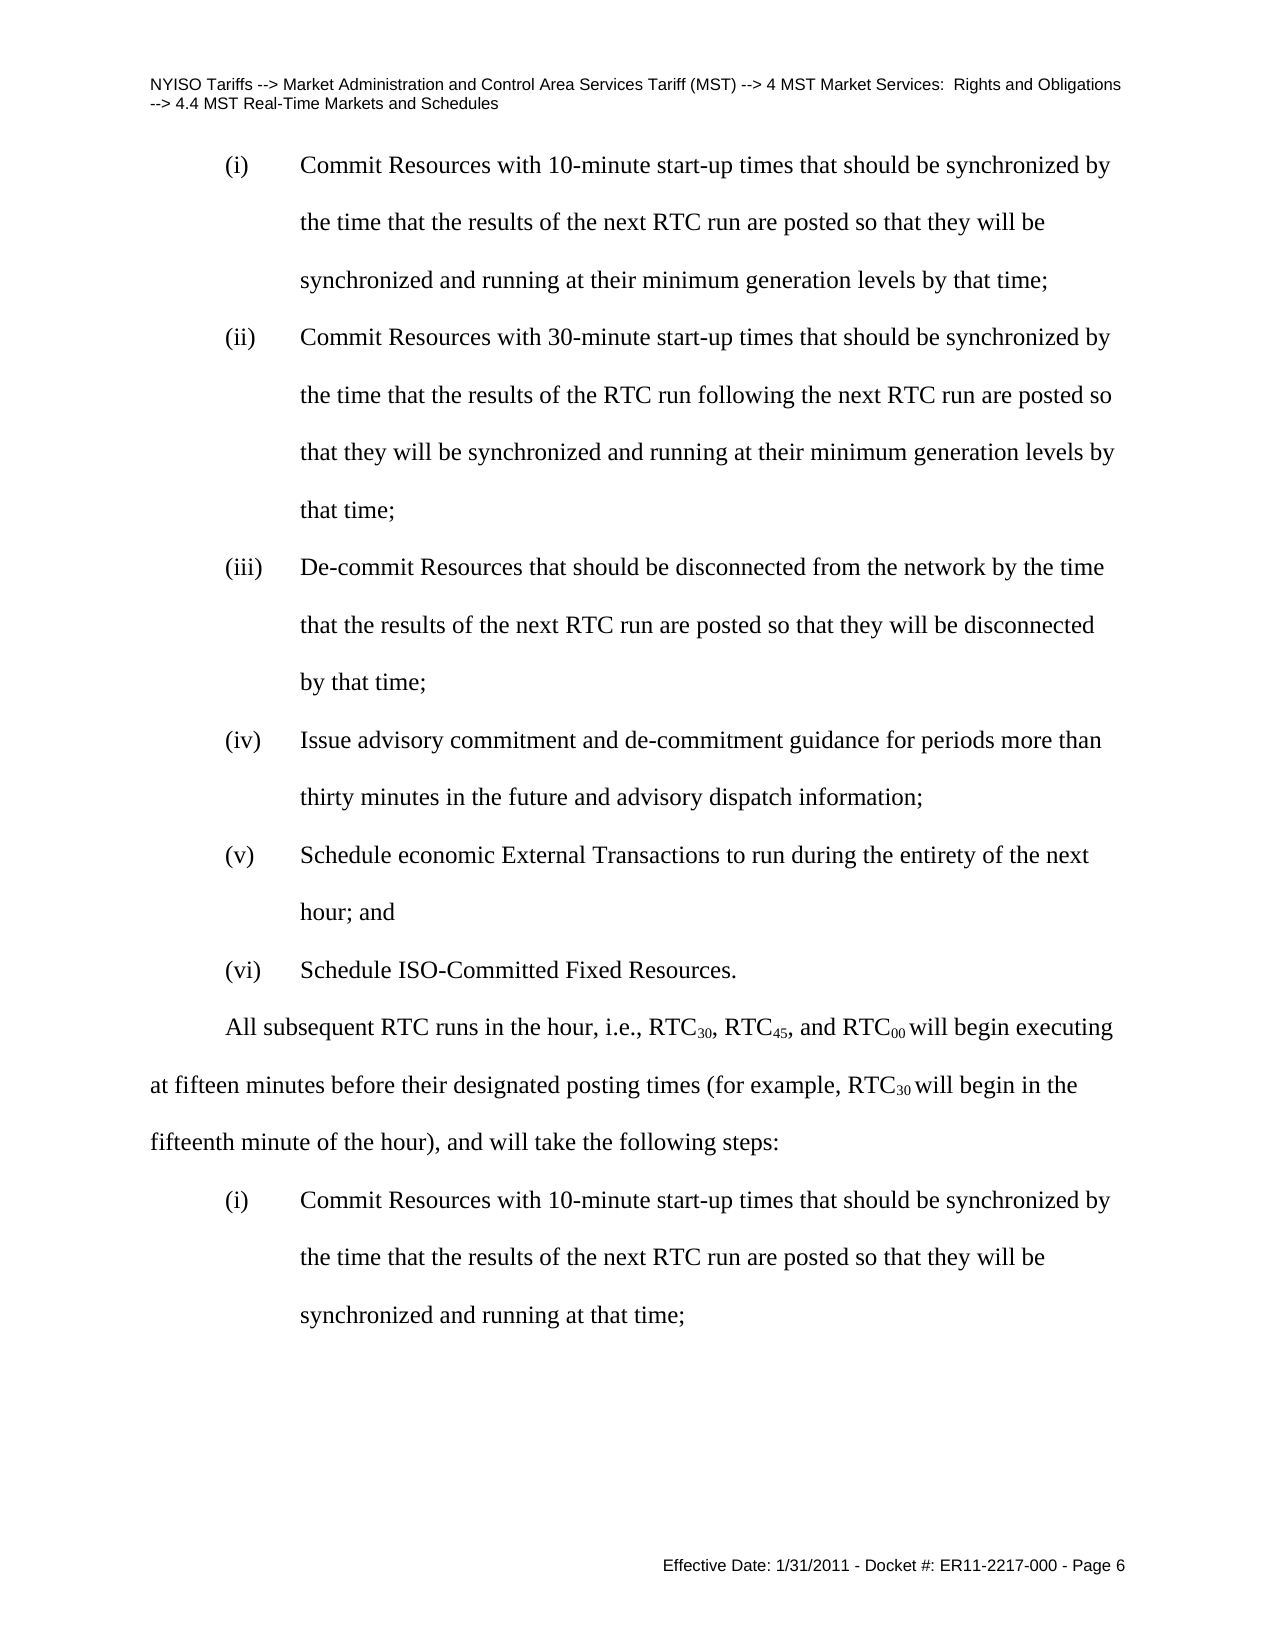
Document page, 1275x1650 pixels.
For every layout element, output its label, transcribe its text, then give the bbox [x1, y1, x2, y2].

text (i) Commit Resources with 10-minute start-up times that should be synchronized by the time that the results of the next RTC run are posted so that they will be synchronized and running at their minimum generation levels by that time; [225, 150, 1125, 294]
text (iv) Issue advisory commitment and de-commitment guidance for periods more than thirty minutes in the future and advisory dispatch information; [225, 725, 1125, 811]
text (iii) De-commit Resources that should be disconnected from the network by the time that the results of the next RTC run are posted so that they will be disconnected by that time; [225, 552, 1125, 696]
text (vi) Schedule ISO-Committed Fixed Resources. [225, 955, 1125, 984]
text (i) Commit Resources with 10-minute start-up times that should be synchronized by the time that the results of the next RTC run are posted so that they will be synchronized and running at that time; [225, 1185, 1125, 1329]
text (ii) Commit Resources with 30-minute start-up times that should be synchronized by the time that the results of the RTC run following the next RTC run are posted so that they will be synchronized and running at their minimum generation levels by that time; [225, 322, 1125, 524]
text All subsequent RTC runs in the hour, i.e., RTC30, RTC45, and RTC00 will begin executing at fifteen minutes before their designated posting times (for example, RTC30 will begin in the fifteenth minute of the hour), and will take the following steps: [150, 1012, 1125, 1156]
text (v) Schedule economic External Transactions to run during the entirety of the next hour; and [225, 840, 1125, 926]
